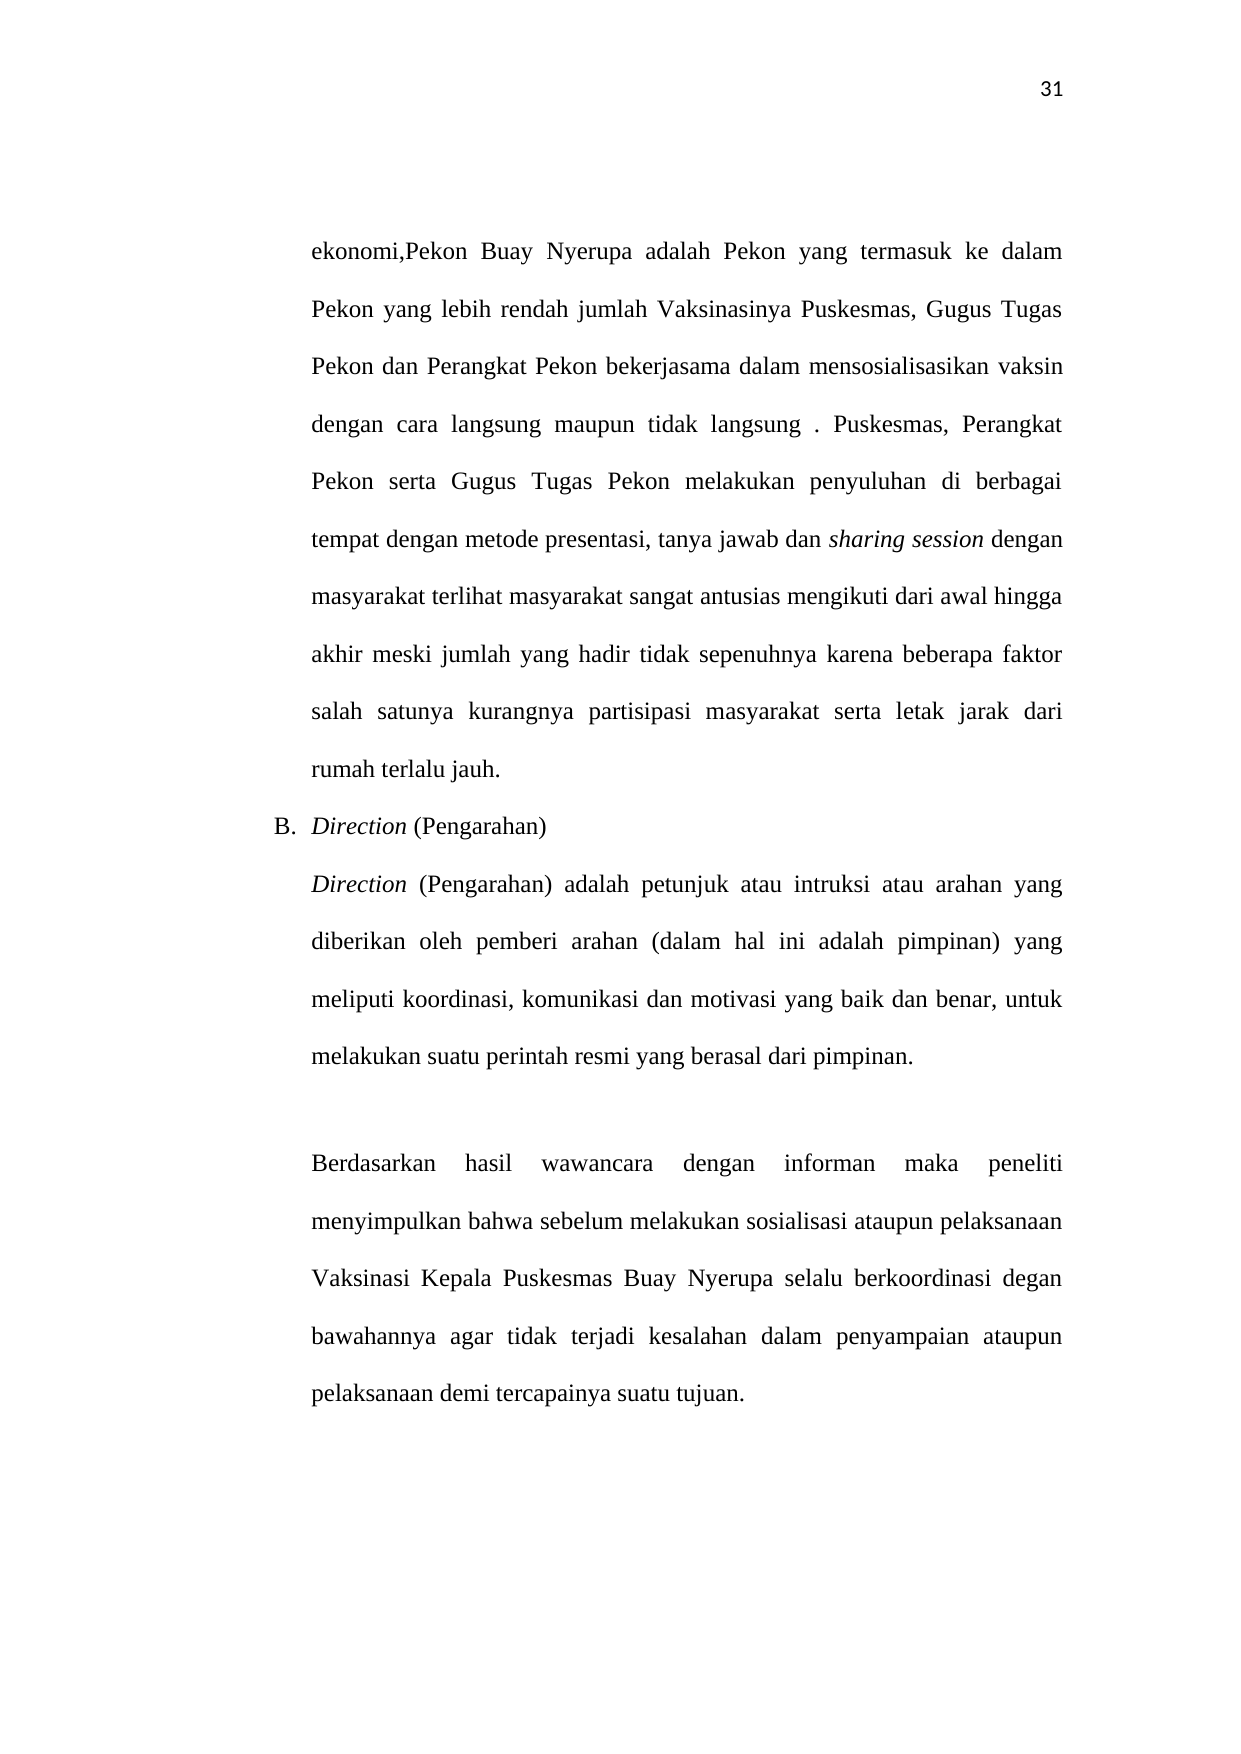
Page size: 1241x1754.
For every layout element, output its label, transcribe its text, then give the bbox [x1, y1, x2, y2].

list Direction (Pengarahan) [274, 811, 1063, 840]
list Direction (Pengarahan) adalah petunjuk atau intruksi atau arahan yang diberikan oleh pemberi arahan (dalam hal ini adalah pimpinan) yang meliputi koordinasi, komunikasi dan motivasi yang baik dan benar, untuk melakukan suatu perintah resmi yang berasal dari pimpinan. [311, 869, 1063, 1070]
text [311, 236, 1063, 782]
text Berdasarkan hasil wawancara dengan informan maka peneliti menyimpulkan bahwa sebelum melakukan sosialisasi ataupun pelaksanaan Vaksinasi Kepala Puskesmas Buay Nyerupa selalu berkoordinasi degan bawahannya agar tidak terjadi kesalahan dalam penyampaian ataupun pelaksanaan demi tercapainya suatu tujuan. [311, 1148, 1063, 1407]
